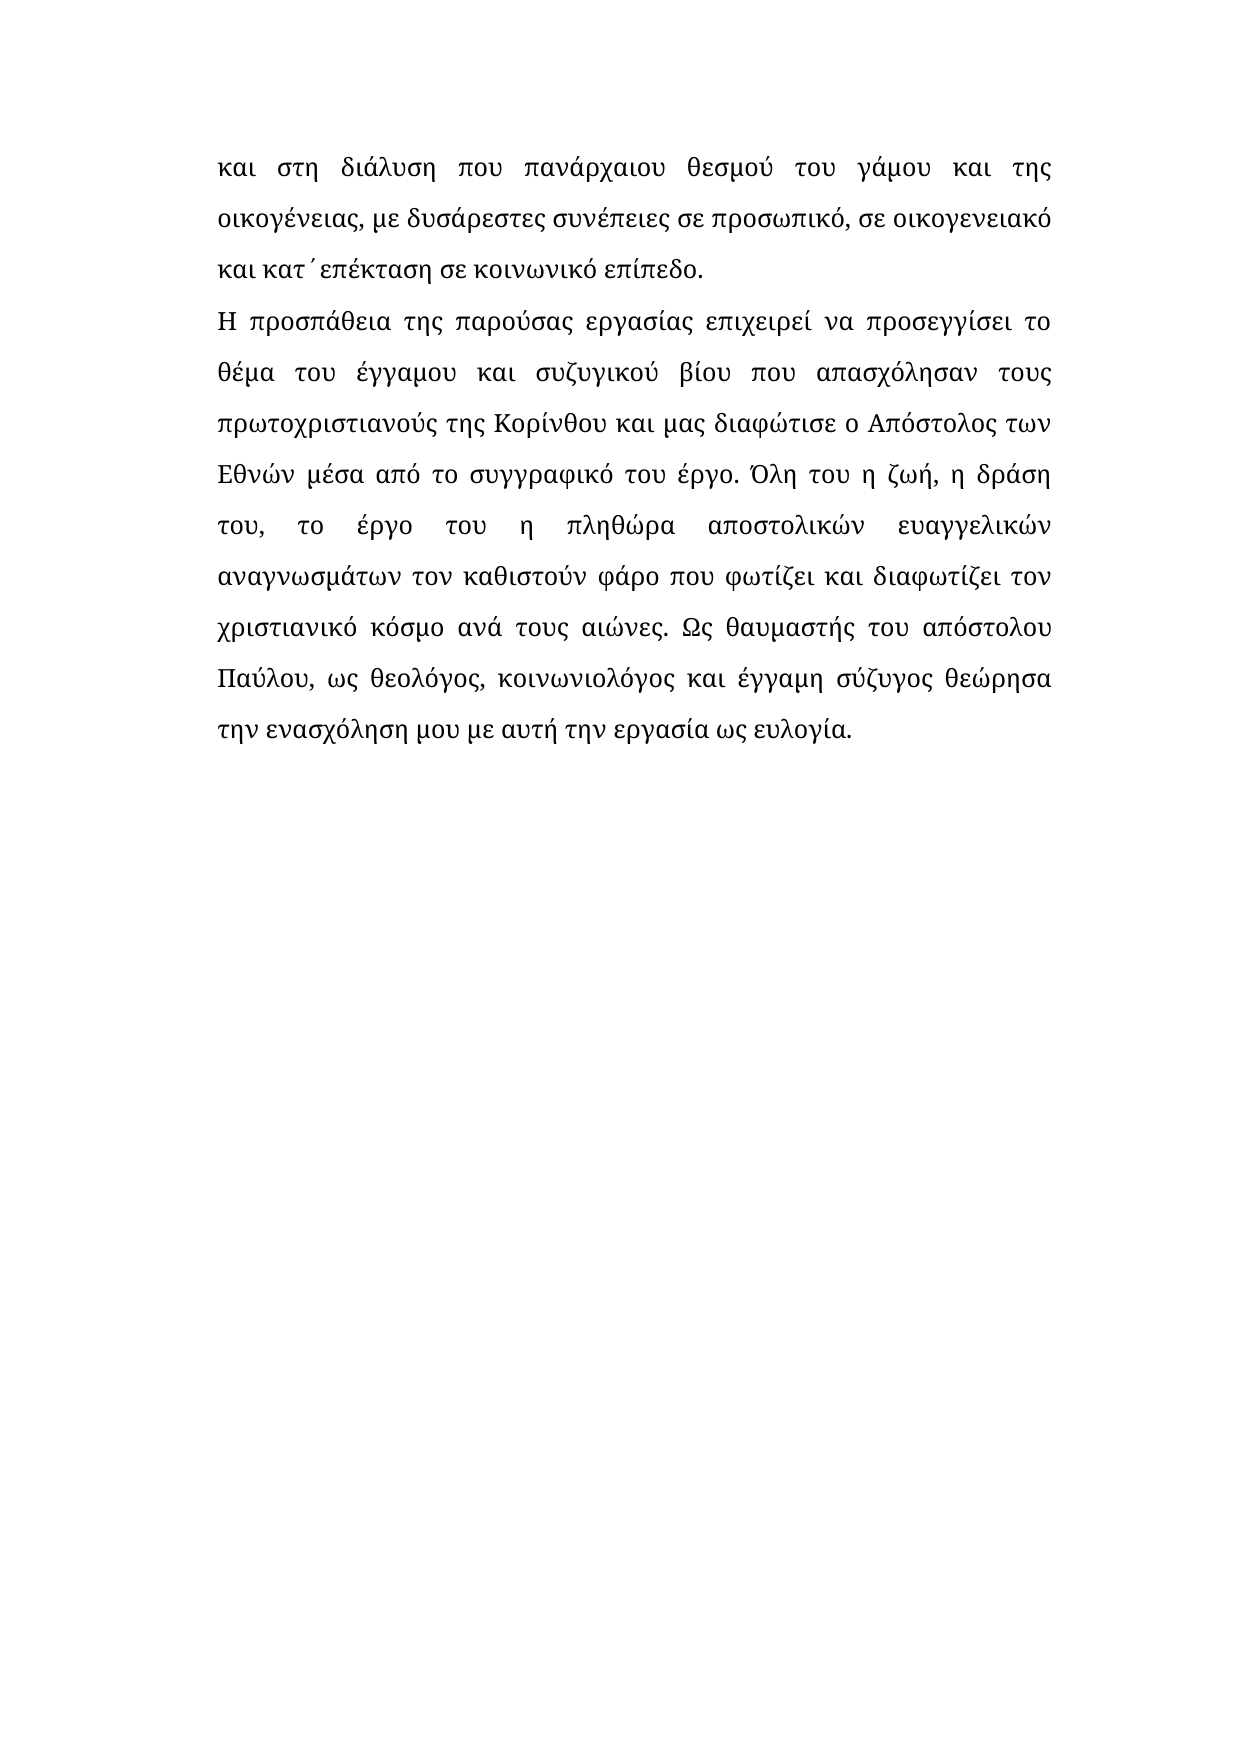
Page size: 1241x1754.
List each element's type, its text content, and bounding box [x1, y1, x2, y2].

text Η προσπάθεια της παρούσας εργασίας επιχειρεί να προσεγγίσει το θέμα του έγγαμου και συζυγικού βίου που απασχόλησαν τους πρωτοχριστιανούς της Κορίνθου και μας διαφώτισε ο Απόστολος των Εθνών μέσα από το συγγραφικό του έργο. Όλη του η ζωή, η δράση του, το έργο του η πληθώρα αποστολικών ευαγγελικών αναγνωσμάτων τον καθιστούν φάρο που φωτίζει και διαφωτίζει τον χριστιανικό κόσμο ανά τους αιώνες. Ως θαυμαστής του απόστολου Παύλου, ως θεολόγος, κοινωνιολόγος και έγγαμη σύζυγος θεώρησα την ενασχόληση μου με αυτή την εργασία ως ευλογία. [217, 303, 1053, 746]
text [217, 150, 1053, 286]
